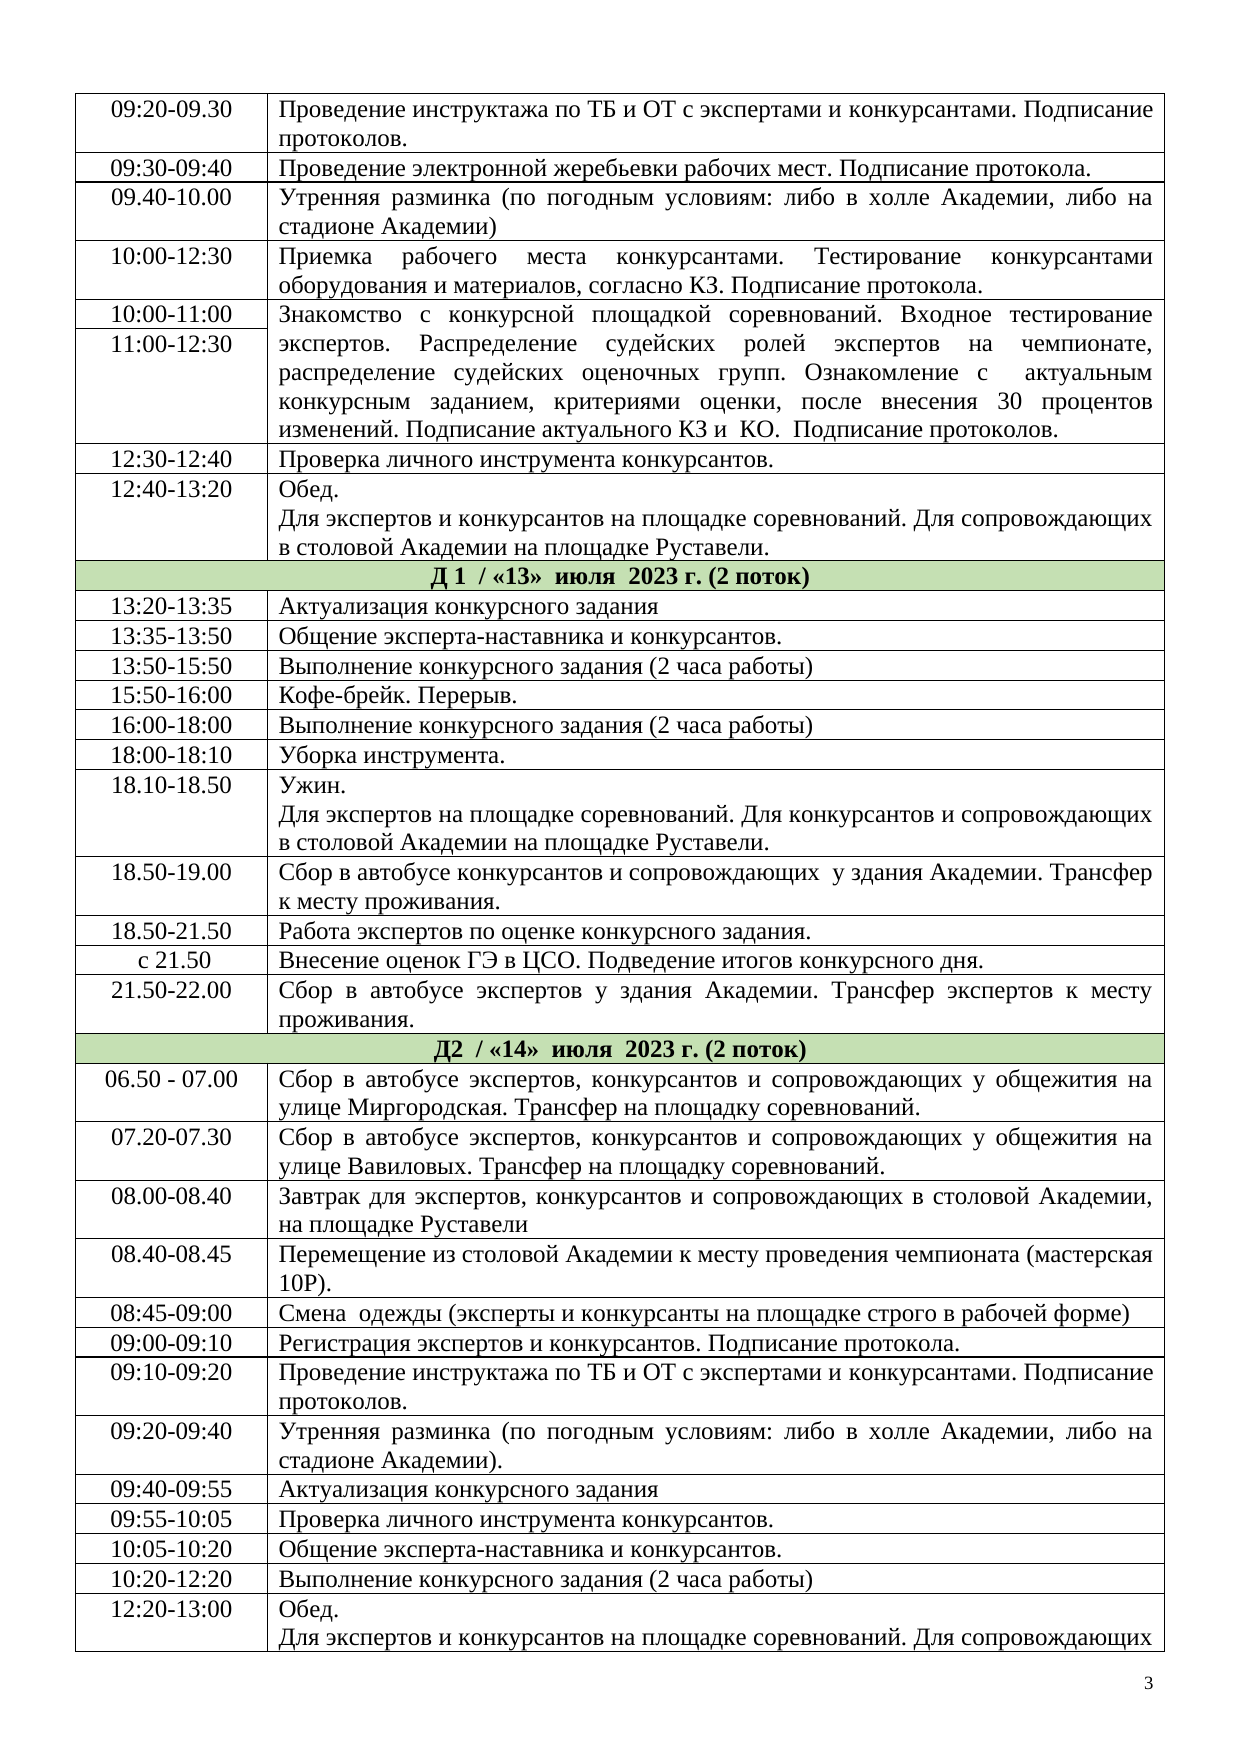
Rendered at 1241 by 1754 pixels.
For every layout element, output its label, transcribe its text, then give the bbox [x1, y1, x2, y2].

table_cell 21.50-22.00 [76, 975, 267, 1033]
table_cell Выполнение конкурсного задания (2 часа работы) [268, 710, 1164, 739]
table_cell 06.50 - 07.00 [76, 1064, 267, 1121]
table_cell 09:40-09:55 [76, 1475, 267, 1503]
table_cell Завтрак для экспертов, конкурсантов и сопровождающих в столовой Академии, на площадке Руставели [268, 1181, 1164, 1238]
table_cell 16:00-18:00 [76, 710, 267, 739]
table_cell Внесение оценок ГЭ в ЦСО. Подведение итогов конкурсного дня. [268, 946, 1164, 974]
table_cell Проведение электронной жеребьевки рабочих мест. Подписание протокола. [268, 153, 1164, 181]
table_cell Д2 / «14» июля 2023 г. (2 поток) [76, 1034, 1164, 1063]
table_cell 09:55-10:05 [76, 1504, 267, 1533]
table_cell 10:00-11:00 [76, 300, 267, 328]
table_cell 12:30-12:40 [76, 444, 267, 473]
table_cell Сбор в автобусе экспертов у здания Академии. Трансфер экспертов к месту проживания. [268, 975, 1164, 1033]
table_cell 10:00-12:30 [76, 241, 267, 298]
table_cell Смена одежды (эксперты и конкурсанты на площадке строго в рабочей форме) [268, 1298, 1164, 1327]
table_cell 09.40-10.00 [76, 183, 267, 240]
table_cell Актуализация конкурсного задания [268, 591, 1164, 620]
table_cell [268, 1594, 1164, 1651]
table_cell Проверка личного инструмента конкурсантов. [268, 444, 1164, 473]
table_cell 13:50-15:50 [76, 651, 267, 679]
table_cell Знакомство с конкурсной площадкой соревнований. Входное тестирование экспертов. Распределение судейских ролей экспертов на чемпионате, распределение судейских оценочных групп. Ознакомление с актуальным конкурсным заданием, критериями оценки, после внесения 30 процентов изменений. Подписание актуального КЗ и КО. Подписание протоколов. [268, 300, 1164, 443]
table_cell 10:05-10:20 [76, 1534, 267, 1563]
table_cell Проверка личного инструмента конкурсантов. [268, 1504, 1164, 1533]
table_cell 12:40-13:20 [76, 474, 267, 560]
table_cell Сбор в автобусе экспертов, конкурсантов и сопровождающих у общежития на улице Вавиловых. Трансфер на площадку соревнований. [268, 1122, 1164, 1180]
table_cell Утренняя разминка (по погодным условиям: либо в холле Академии, либо на стадионе Академии) [268, 183, 1164, 240]
table_cell Кофе-брейк. Перерыв. [268, 681, 1164, 709]
table_cell 07.20-07.30 [76, 1122, 267, 1180]
table_cell 15:50-16:00 [76, 681, 267, 709]
table_cell Проведение инструктажа по ТБ и ОТ с экспертами и конкурсантами. Подписание протоколов. [268, 1358, 1164, 1415]
table_cell 09:20-09.30 [76, 94, 267, 152]
table_cell 08.00-08.40 [76, 1181, 267, 1238]
table_cell 13:20-13:35 [76, 591, 267, 620]
table_cell 13:35-13:50 [76, 621, 267, 650]
table_cell с 21.50 [76, 946, 267, 974]
table_cell Обед. Для экспертов и конкурсантов на площадке соревнований. Для сопровождающих в столовой Академии на площадке Руставели. [268, 474, 1164, 560]
table_cell Уборка инструмента. [268, 740, 1164, 769]
table_cell Выполнение конкурсного задания (2 часа работы) [268, 651, 1164, 679]
table_cell 09:30-09:40 [76, 153, 267, 181]
table_cell 18:00-18:10 [76, 740, 267, 769]
table_cell Приемка рабочего места конкурсантами. Тестирование конкурсантами оборудования и материалов, согласно КЗ. Подписание протокола. [268, 241, 1164, 298]
table_cell Проведение инструктажа по ТБ и ОТ с экспертами и конкурсантами. Подписание протоколов. [268, 94, 1164, 152]
table_cell 18.50-19.00 [76, 857, 267, 915]
table_cell Д 1 / «13» июля 2023 г. (2 поток) [76, 561, 1164, 590]
table_cell Работа экспертов по оценке конкурсного задания. [268, 916, 1164, 944]
table_cell 09:00-09:10 [76, 1328, 267, 1356]
table_cell 09:20-09:40 [76, 1416, 267, 1473]
table_cell 09:10-09:20 [76, 1358, 267, 1415]
table_cell Общение эксперта-наставника и конкурсантов. [268, 621, 1164, 650]
table_cell Сбор в автобусе конкурсантов и сопровождающих у здания Академии. Трансфер к месту проживания. [268, 857, 1164, 915]
table_cell Актуализация конкурсного задания [268, 1475, 1164, 1503]
table_cell 10:20-12:20 [76, 1564, 267, 1593]
table_cell 08.40-08.45 [76, 1239, 267, 1297]
table_cell Общение эксперта-наставника и конкурсантов. [268, 1534, 1164, 1563]
table_cell 08:45-09:00 [76, 1298, 267, 1327]
table_cell 18.50-21.50 [76, 916, 267, 944]
table_cell 12:20-13:00 [76, 1594, 267, 1651]
table_cell Утренняя разминка (по погодным условиям: либо в холле Академии, либо на стадионе Академии). [268, 1416, 1164, 1473]
table_cell Ужин. Для экспертов на площадке соревнований. Для конкурсантов и сопровождающих в столовой Академии на площадке Руставели. [268, 770, 1164, 856]
table_cell 18.10-18.50 [76, 770, 267, 856]
table_cell 11:00-12:30 [76, 329, 267, 443]
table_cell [268, 1564, 1164, 1593]
table_cell Сбор в автобусе экспертов, конкурсантов и сопровождающих у общежития на улице Миргородская. Трансфер на площадку соревнований. [268, 1064, 1164, 1121]
table_cell Регистрация экспертов и конкурсантов. Подписание протокола. [268, 1328, 1164, 1356]
table_cell Перемещение из столовой Академии к месту проведения чемпионата (мастерская 10Р). [268, 1239, 1164, 1297]
